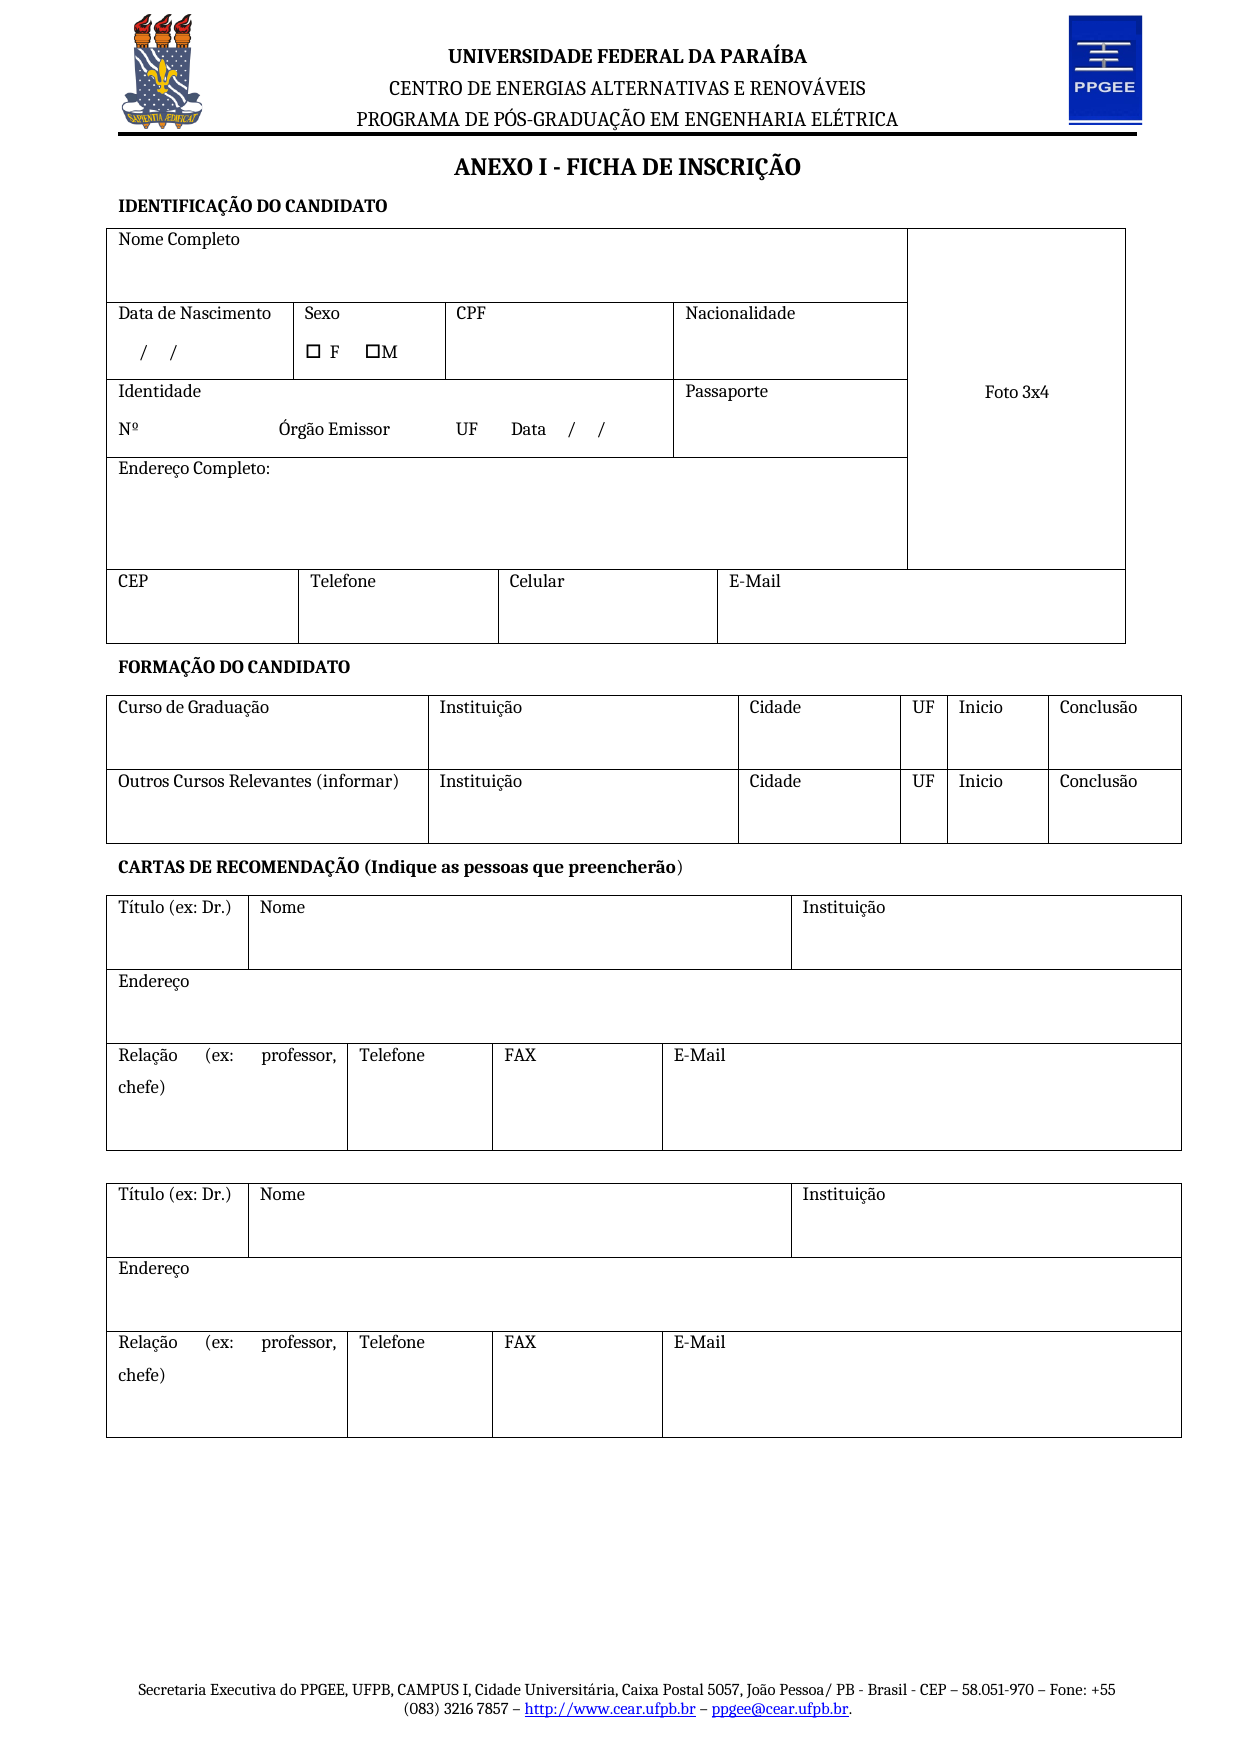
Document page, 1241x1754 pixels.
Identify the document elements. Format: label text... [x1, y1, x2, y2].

table_header Inicio [948, 696, 1048, 769]
text IDENTIFICAÇÃO DO CANDIDATO [118, 196, 1137, 217]
table_cell E-Mail [663, 1332, 1181, 1437]
table_cell UF [901, 770, 947, 843]
table_header Conclusão [1049, 696, 1181, 769]
table_header Instituição [792, 896, 1181, 969]
table_cell Nacionalidade [674, 303, 907, 379]
table_header Título (ex: Dr.) [107, 1184, 248, 1257]
table_cell Endereço [107, 1258, 1181, 1331]
table_cell Endereço Completo: [107, 458, 907, 569]
table_header Instituição [792, 1184, 1181, 1257]
text CARTAS DE RECOMENDAÇÃO (Indique as pessoas que preencherão) [118, 857, 1137, 878]
table_header Nome [249, 896, 791, 969]
table_cell Endereço [107, 970, 1181, 1043]
table_header UF [901, 696, 947, 769]
table_header Instituição [429, 696, 738, 769]
table_cell Celular [499, 570, 717, 643]
table_cell E-Mail [718, 570, 1125, 643]
table_cell Passaporte [674, 380, 907, 457]
table_cell CEP [107, 570, 298, 643]
table_cell Cidade [739, 770, 900, 843]
table_cell Relação (ex: professor, chefe) [107, 1044, 347, 1149]
table_cell Instituição [429, 770, 738, 843]
table_cell Telefone [348, 1044, 492, 1149]
text ANEXO I - FICHA DE INSCRIÇÃO [118, 152, 1137, 181]
table_cell Conclusão [1049, 770, 1181, 843]
table_cell Data de Nascimento / / [107, 303, 293, 379]
table_cell Outros Cursos Relevantes (informar) [107, 770, 428, 843]
table_cell Sexo F M [294, 303, 445, 379]
table_cell Telefone [348, 1332, 492, 1437]
table_header Foto 3x4 [908, 229, 1125, 569]
text FORMAÇÃO DO CANDIDATO [118, 657, 1137, 678]
table_header Cidade [739, 696, 900, 769]
table_cell Identidade Nº Órgão Emissor UF Data / / [107, 380, 673, 457]
table_cell Relação (ex: professor, chefe) [107, 1332, 347, 1437]
table_header Curso de Graduação [107, 696, 428, 769]
picture [1068, 14, 1143, 125]
table_cell CPF [446, 303, 673, 379]
table_cell FAX [493, 1044, 662, 1149]
table_header Nome [249, 1184, 791, 1257]
picture [121, 14, 203, 129]
table_cell E-Mail [663, 1044, 1181, 1149]
table_cell FAX [493, 1332, 662, 1437]
table_cell Inicio [948, 770, 1048, 843]
table_header Título (ex: Dr.) [107, 896, 248, 969]
table_header Nome Completo [107, 229, 907, 302]
table_cell Telefone [299, 570, 498, 643]
